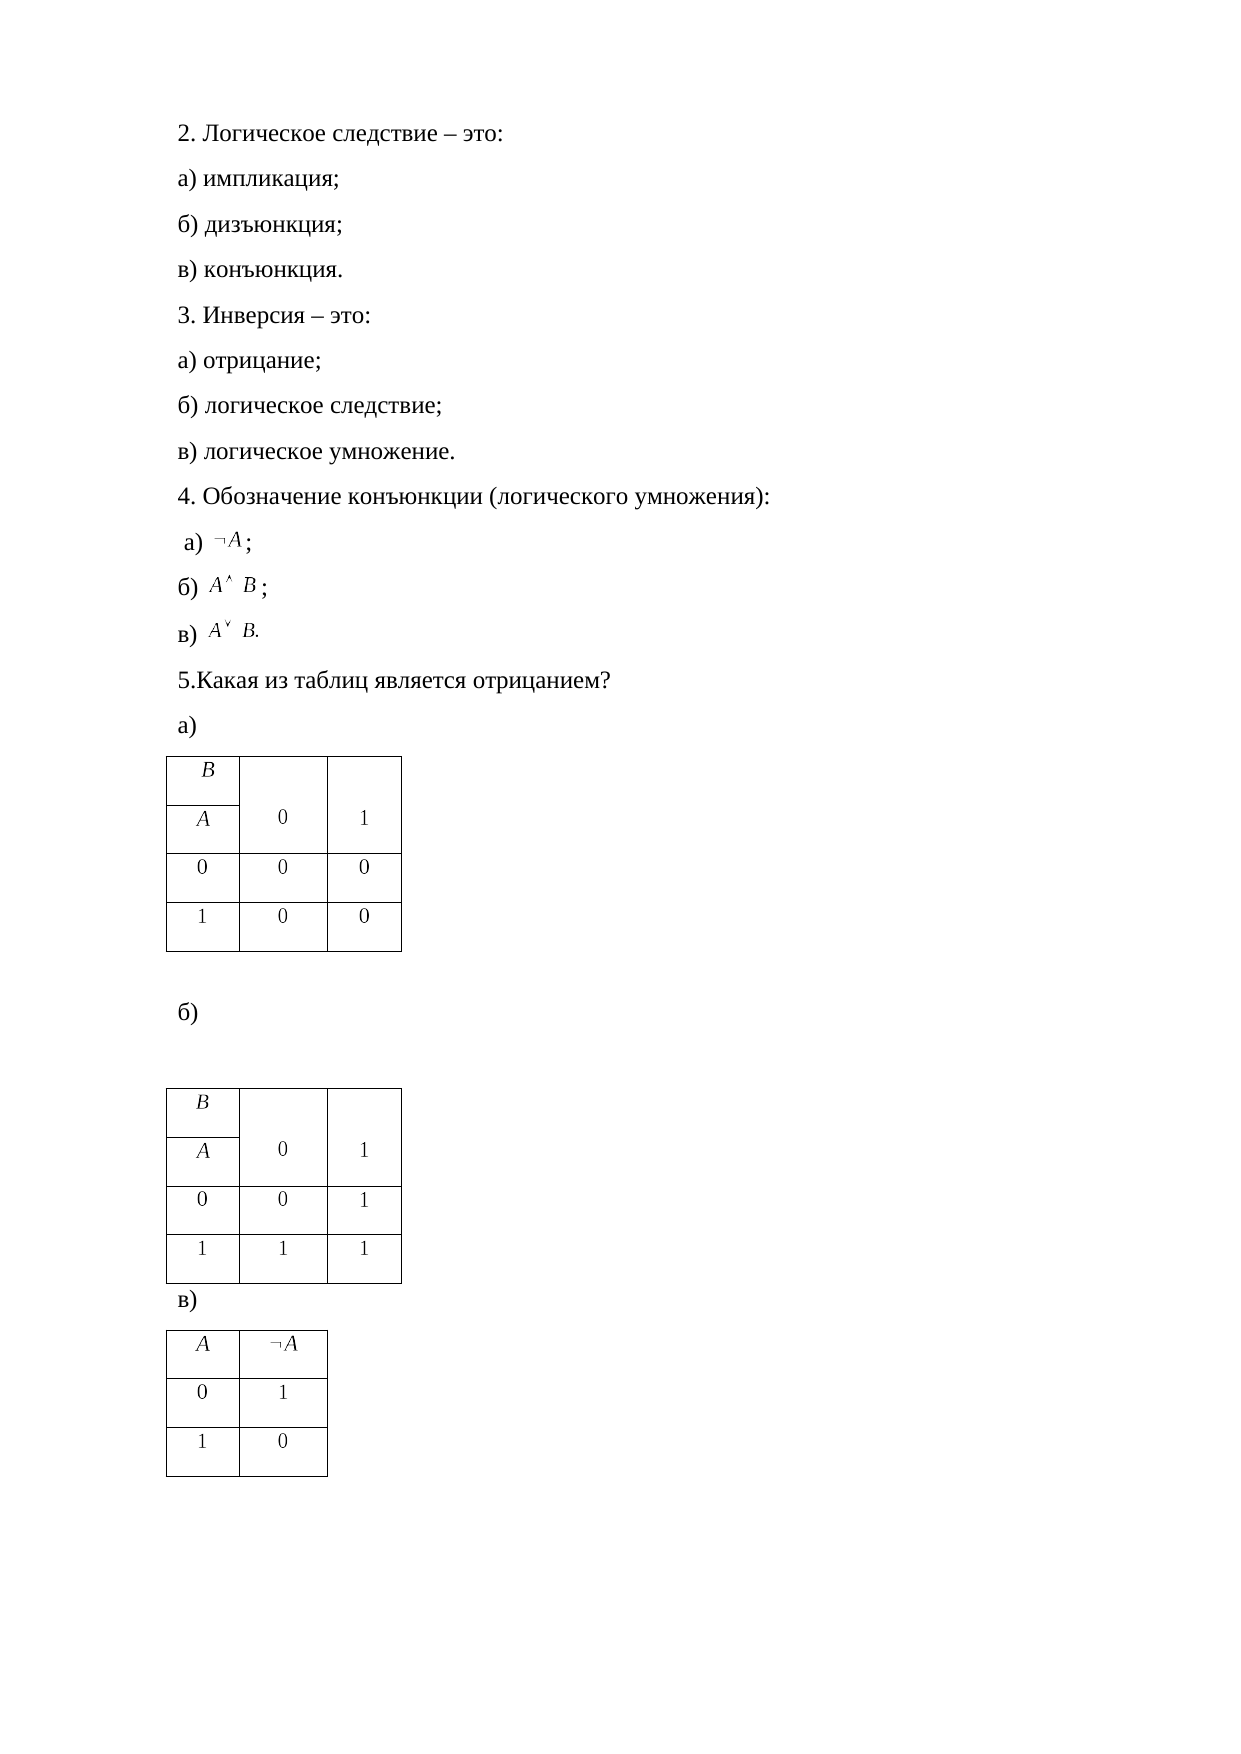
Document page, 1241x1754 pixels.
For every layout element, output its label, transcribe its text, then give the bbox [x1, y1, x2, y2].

table_header [328, 1089, 401, 1186]
table_cell [240, 1235, 327, 1283]
text б) логическое следствие; [177, 391, 1152, 419]
table_header [167, 757, 239, 804]
table_cell [240, 1379, 327, 1427]
table_cell [167, 806, 239, 853]
table_cell [167, 1235, 239, 1283]
text б) дизъюнкция; [177, 209, 1152, 238]
text а) отрицание; [177, 345, 1152, 374]
table_cell [167, 1187, 239, 1234]
table_cell [328, 1235, 401, 1283]
table_cell [167, 903, 239, 951]
table_header [240, 757, 327, 853]
text в) [177, 1284, 1152, 1313]
text б) [177, 997, 1152, 1026]
table_cell [240, 1187, 327, 1234]
table_header [328, 757, 401, 853]
table_cell [167, 1379, 239, 1427]
table_header [240, 1089, 327, 1186]
table_header [167, 1331, 239, 1378]
table_header [240, 1331, 327, 1378]
table_cell [167, 1428, 239, 1476]
table_cell [167, 1138, 239, 1186]
table_cell [240, 854, 327, 902]
text в) конъюнкция. [177, 254, 1152, 283]
text в) логическое умножение. [177, 436, 1152, 465]
text 5.Какая из таблиц является отрицанием? [177, 665, 1152, 694]
table_cell [240, 903, 327, 951]
text 3. Инверсия – это: [177, 300, 1152, 328]
text 2. Логическое следствие – это: [177, 118, 1152, 147]
text а) ; [177, 527, 1152, 556]
text а) [177, 710, 1152, 739]
table_header [167, 1089, 239, 1137]
table_cell [328, 1187, 401, 1234]
table_cell [167, 854, 239, 902]
table_cell [240, 1428, 327, 1476]
table_cell [328, 903, 401, 951]
text в) [177, 618, 1152, 648]
text б) ; [177, 572, 1152, 601]
table_cell [328, 854, 401, 902]
text а) импликация; [177, 163, 1152, 192]
text 4. Обозначение конъюнкции (логического умножения): [177, 481, 1152, 510]
